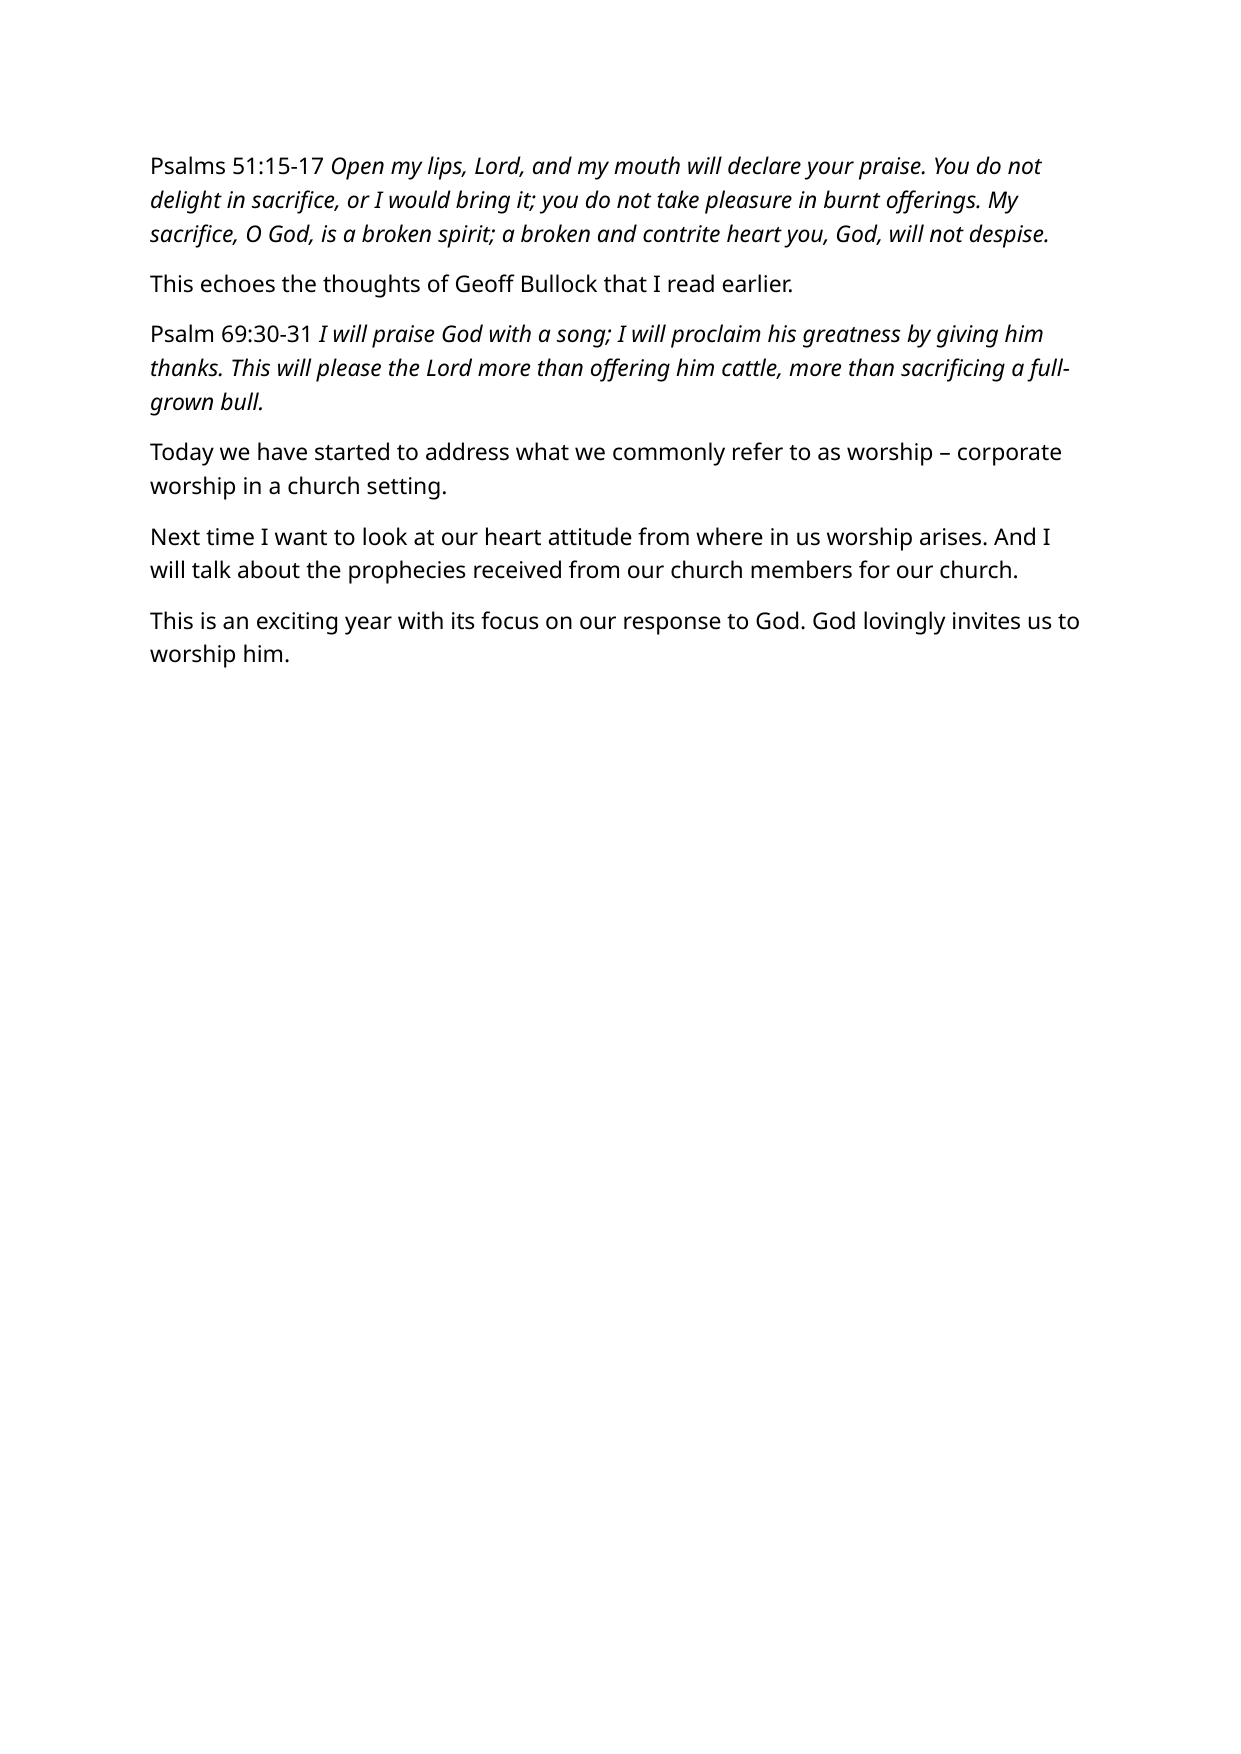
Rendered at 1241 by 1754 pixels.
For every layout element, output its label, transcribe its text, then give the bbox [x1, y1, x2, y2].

text Psalm 69:30-31 I will praise God with a song; I will proclaim his greatness by giving him thanks. This will please the Lord more than offering him cattle, more than sacrificing a full-grown bull. [150, 318, 1090, 417]
text This is an exciting year with its focus on our response to God. God lovingly invites us to worship him. [150, 604, 1090, 669]
text This echoes the thoughts of Geoff Bullock that I read earlier. [150, 268, 1090, 299]
text Next time I want to look at our heart attitude from where in us worship arises. And I will talk about the prophecies received from our church members for our church. [150, 520, 1090, 585]
text Psalms 51:15-17 Open my lips, Lord, and my mouth will declare your praise. You do not delight in sacrifice, or I would bring it; you do not take pleasure in burnt offerings. My sacrifice, O God, is a broken spirit; a broken and contrite heart you, God, will not despise. [150, 150, 1090, 249]
text Today we have started to address what we commonly refer to as worship – corporate worship in a church setting. [150, 436, 1090, 501]
